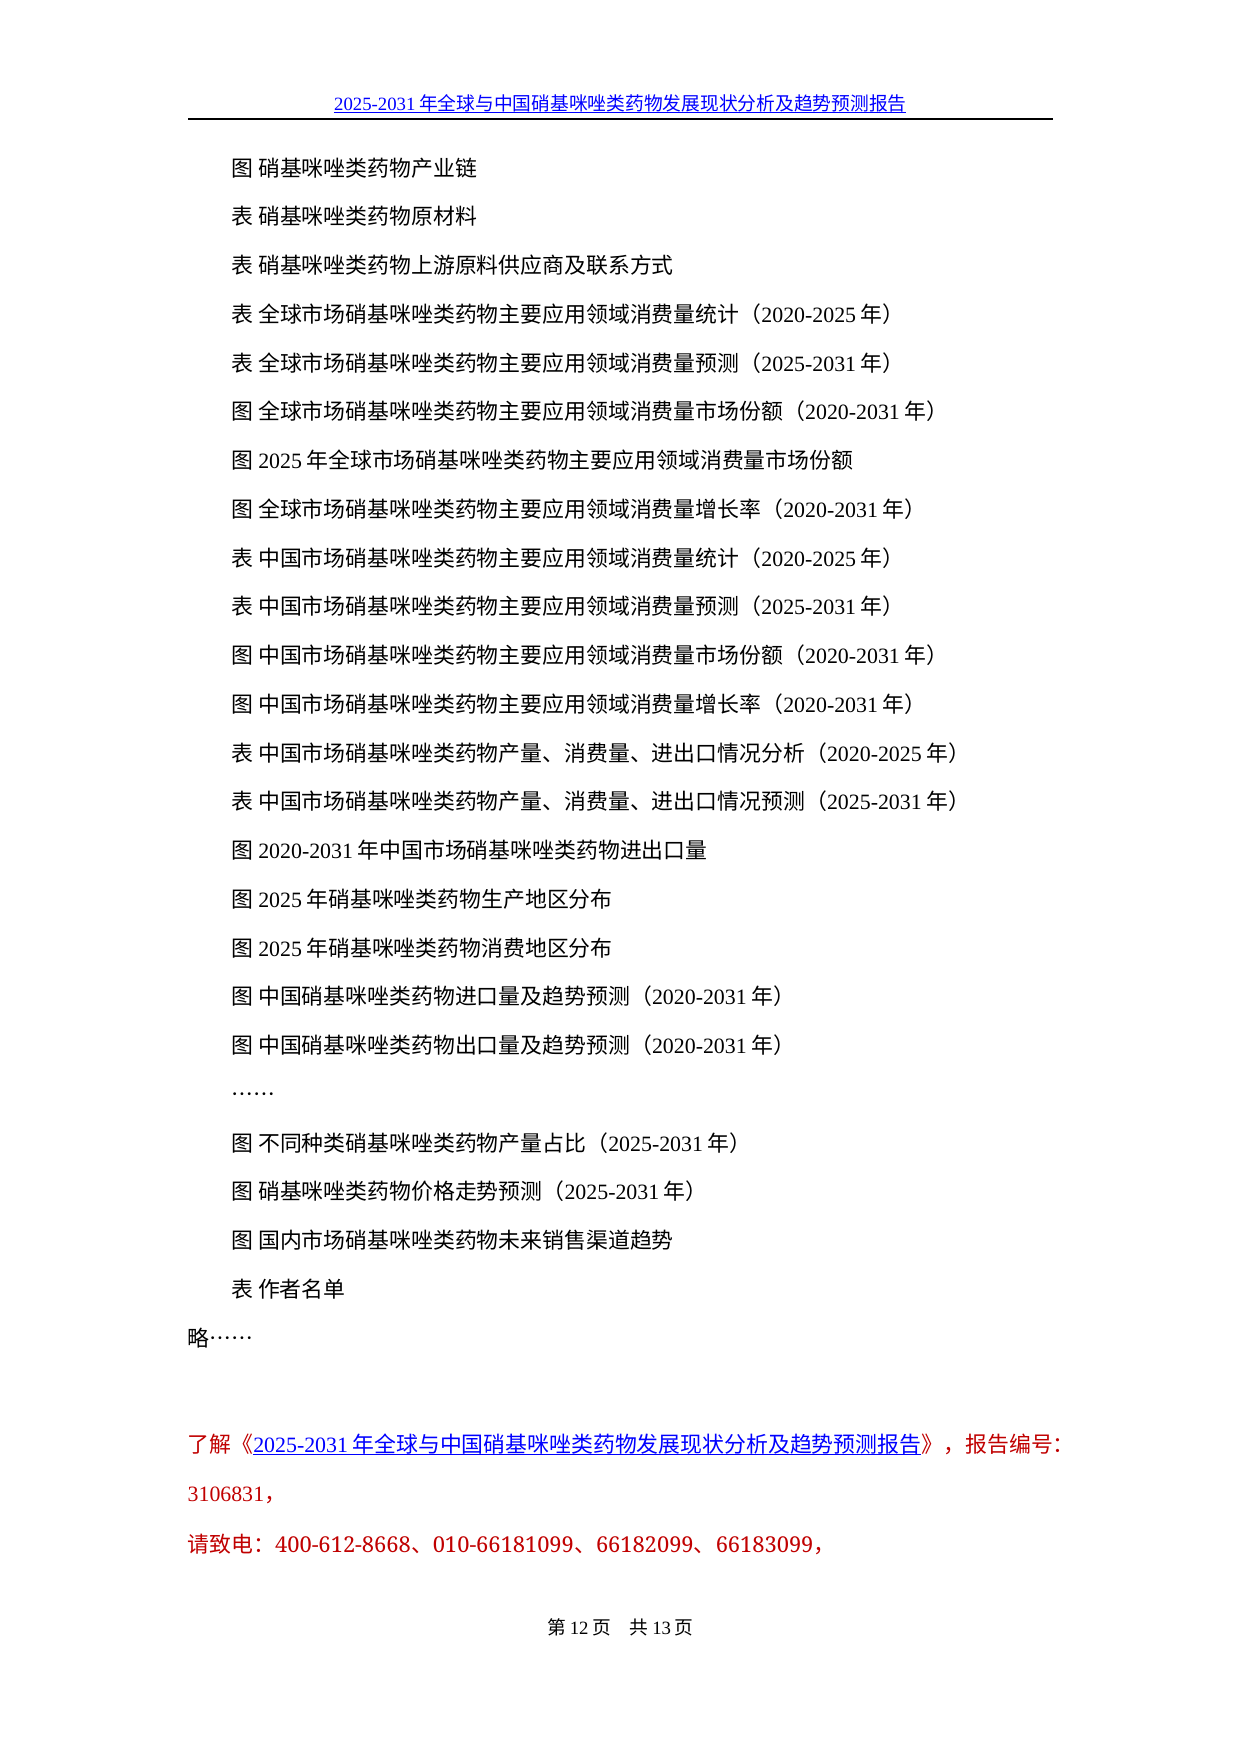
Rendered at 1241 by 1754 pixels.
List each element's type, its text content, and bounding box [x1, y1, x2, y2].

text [187, 150, 1053, 1353]
text 了解《2025-2031年全球与中国硝基咪唑类药物发展现状分析及趋势预测报告》，报告编号：3106831， [187, 1427, 1053, 1508]
text 请致电：400-612-8668、010-66181099、66182099、66183099， [187, 1527, 1053, 1559]
